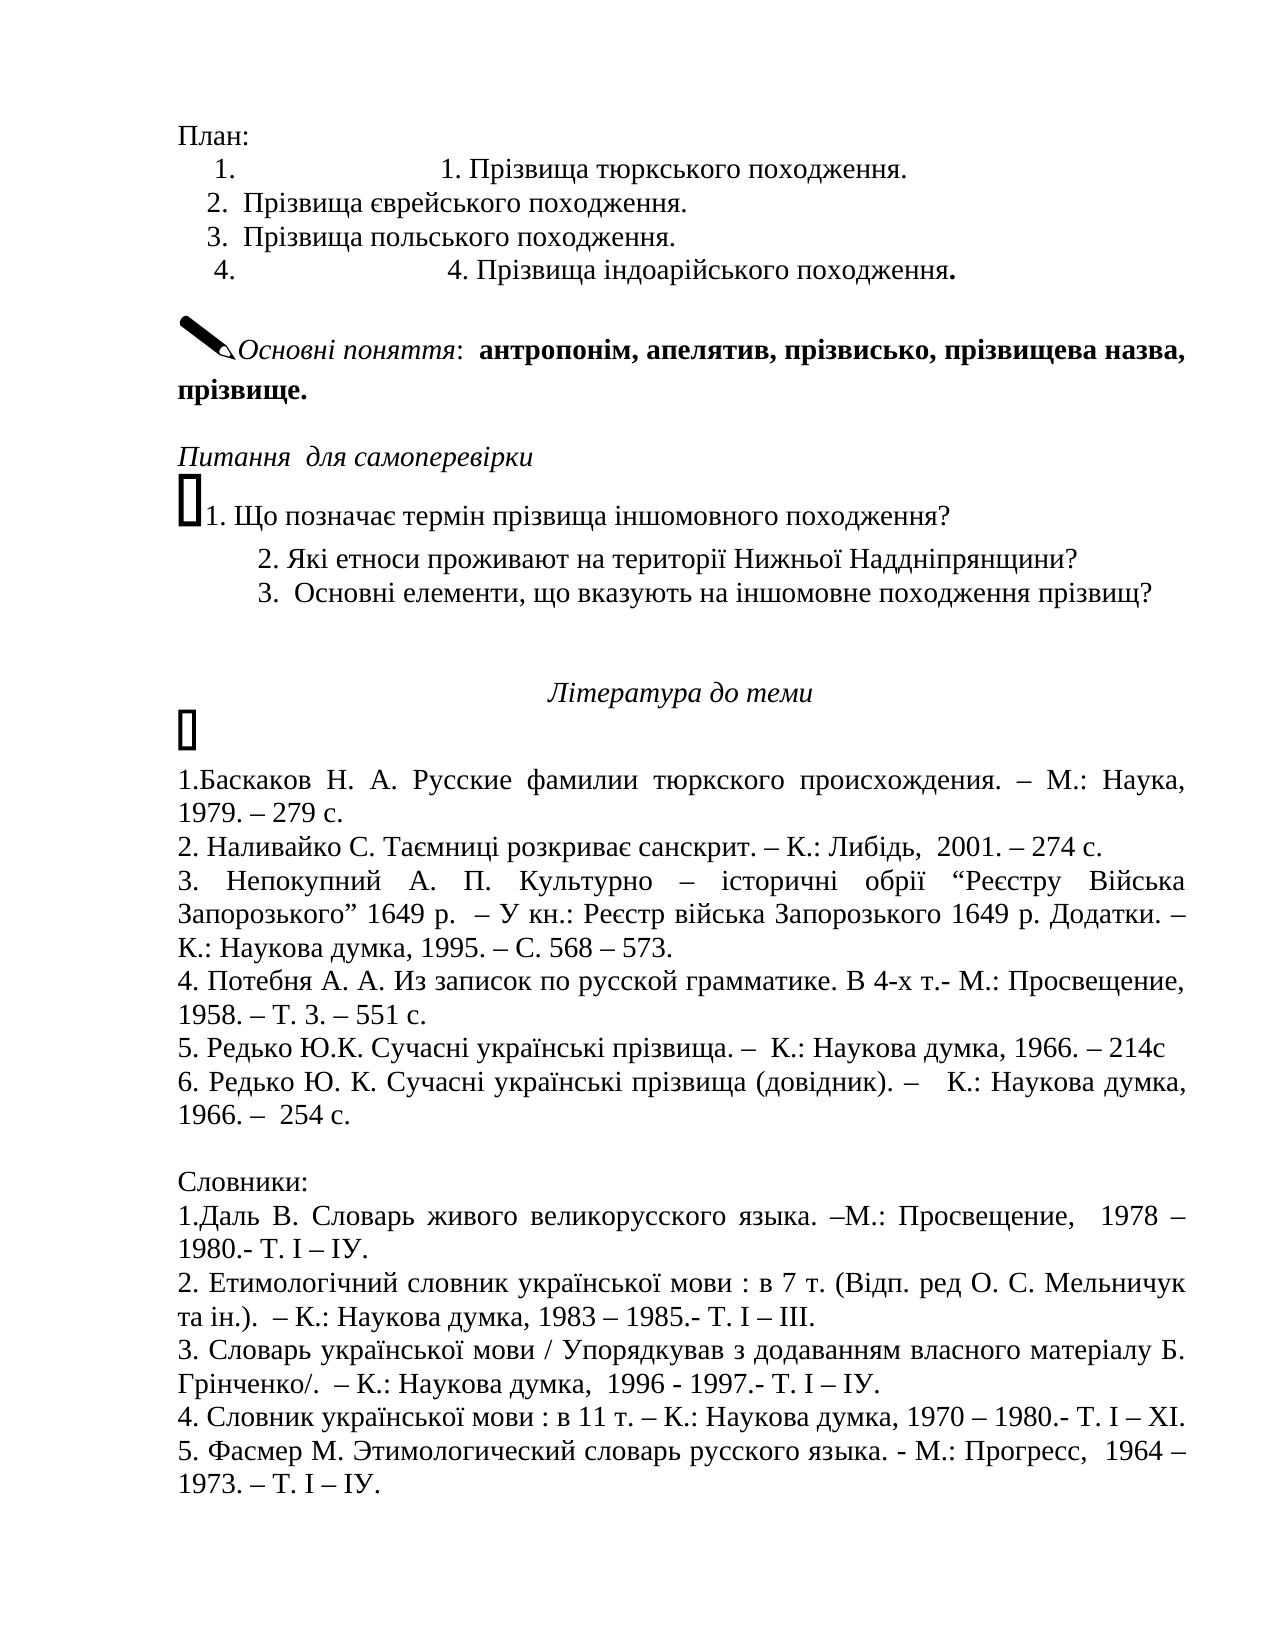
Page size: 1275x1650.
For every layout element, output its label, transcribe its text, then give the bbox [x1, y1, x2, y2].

text Питання для самоперевірки [177, 439, 1186, 473]
text 5. Фасмер М. Этимологический словарь русского языка. - М.: Прогресс, 1964 – 1973. – Т. І – ІУ. [177, 1433, 1186, 1500]
text 2. Прізвища єврейського походження. [177, 185, 1186, 219]
text 2. Етимологічний словник української мови : в 7 т. (Відп. ред О. С. Мельничук та ін.). – К.: Наукова думка, 1983 – 1985.- Т. І – ІІІ. [177, 1265, 1186, 1332]
text Основні поняття: антропонім, апелятив, прізвисько, прізвищева назва, прізвище. [177, 319, 1186, 406]
text 1.Баскаков Н. А. Русские фамилии тюркского происхождения. – М.: Наука, 1979. – 279 с. [177, 762, 1186, 829]
text 4. Потебня А. А. Из записок по русской грамматике. В 4-х т.- М.: Просвещение, 1958. – Т. 3. – 551 с. [177, 963, 1186, 1030]
text План: [177, 118, 1186, 152]
text 1. 1. Прізвища тюркського походження. [177, 152, 1186, 185]
text 3. Прізвища польського походження. [177, 219, 1186, 252]
text 3. Основні елементи, що вказують на іншомовне походження прізвищ? [177, 575, 1186, 608]
text 3. Непокупний А. П. Культурно – історичні обрії “Реєстру Війська Запорозького” 1649 р. – У кн.: Реєстр війська Запорозького 1649 р. Додатки. – К.: Наукова думка, 1995. – С. 568 – 573. [177, 863, 1186, 963]
text 1.Даль В. Словарь живого великорусского языка. –М.: Просвещение, 1978 – 1980.- Т. І – ІУ. [177, 1198, 1186, 1265]
text 2. Наливайко С. Таємниці розкриває санскрит. – К.: Либідь, 2001. – 274 с. [177, 829, 1186, 863]
text 4. 4. Прізвища індоарійського походження. [177, 252, 1186, 286]
text Література до теми [177, 675, 1186, 709]
text Словники: [177, 1164, 1186, 1198]
text 6. Редько Ю. К. Сучасні українські прізвища (довідник). – К.: Наукова думка, 1966. – 254 с. [177, 1064, 1186, 1131]
text 5. Редько Ю.К. Сучасні українські прізвища. – К.: Наукова думка, 1966. – 214с [177, 1030, 1186, 1064]
text 4. Словник української мови : в 11 т. – К.: Наукова думка, 1970 – 1980.- Т. І – ХІ. [177, 1399, 1186, 1433]
text 3. Словарь української мови / Упорядкував з додаванням власного матеріалу Б. Грінченко/. – К.: Наукова думка, 1996 - 1997.- Т. І – ІУ. [177, 1332, 1186, 1399]
text 1. Що позначає термін прізвища іншомовного походження? [177, 473, 1186, 541]
text 2. Які етноси проживают на території Нижньої Наддніпрянщини? [177, 541, 1186, 575]
